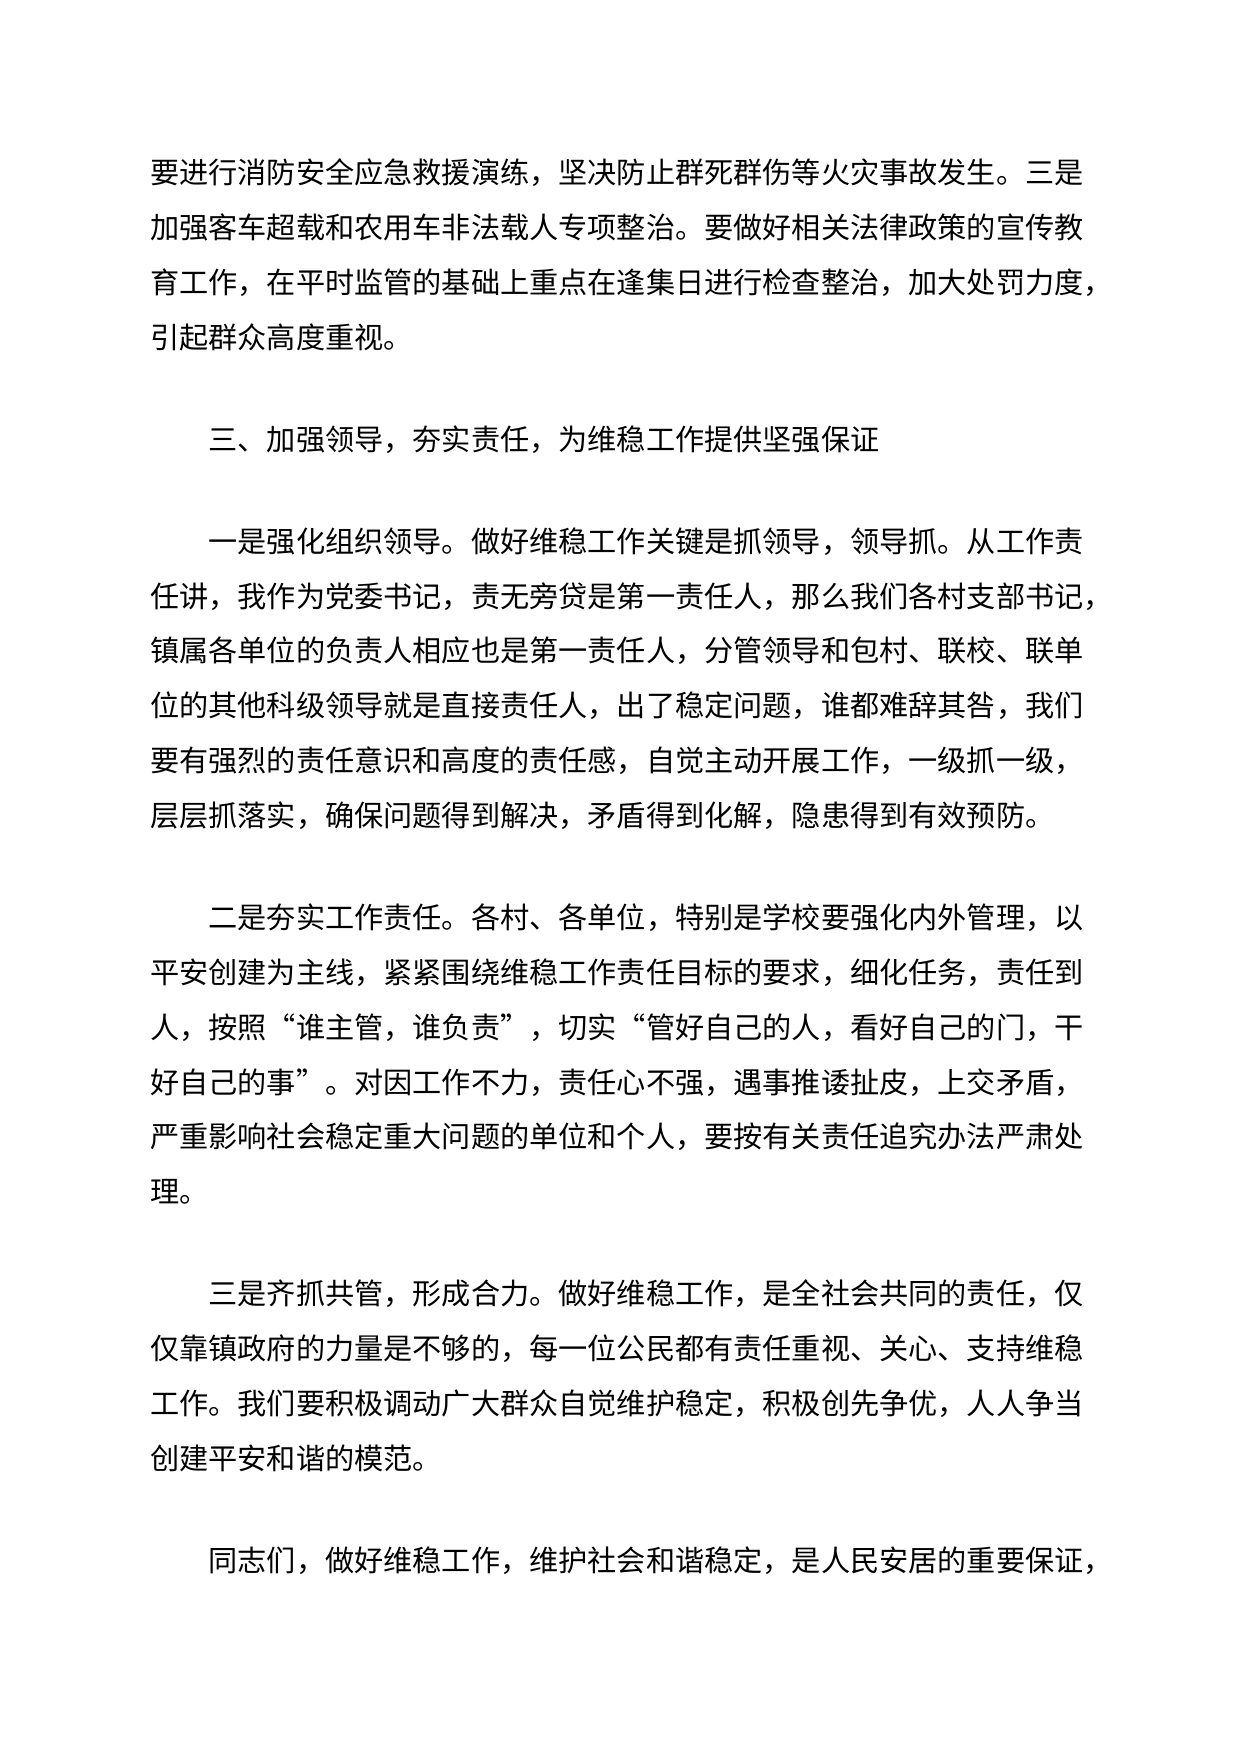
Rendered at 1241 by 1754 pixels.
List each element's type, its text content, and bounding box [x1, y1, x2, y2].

text 三、加强领导，夯实责任，为维稳工作提供坚强保证 [150, 416, 1090, 459]
text 三是齐抓共管，形成合力。做好维稳工作，是全社会共同的责任，仅仅靠镇政府的力量是不够的，每一位公民都有责任重视、关心、支持维稳工作。我们要积极调动广大群众自觉维护稳定，积极创先争优，人人争当创建平安和谐的模范。 [150, 1271, 1090, 1478]
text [150, 1537, 1090, 1579]
text 一是强化组织领导。做好维稳工作关键是抓领导，领导抓。从工作责任讲，我作为党委书记，责无旁贷是第一责任人，那么我们各村支部书记，镇属各单位的负责人相应也是第一责任人，分管领导和包村、联校、联单位的其他科级领导就是直接责任人，出了稳定问题，谁都难辞其咎，我们要有强烈的责任意识和高度的责任感，自觉主动开展工作，一级抓一级，层层抓落实，确保问题得到解决，矛盾得到化解，隐患得到有效预防。 [150, 518, 1090, 835]
text 二是夯实工作责任。各村、各单位，特别是学校要强化内外管理，以平安创建为主线，紧紧围绕维稳工作责任目标的要求，细化任务，责任到人，按照“谁主管，谁负责”，切实“管好自己的人，看好自己的门，干好自己的事”。对因工作不力，责任心不强，遇事推诿扯皮，上交矛盾，严重影响社会稳定重大问题的单位和个人，要按有关责任追究办法严肃处理。 [150, 894, 1090, 1211]
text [150, 150, 1090, 357]
